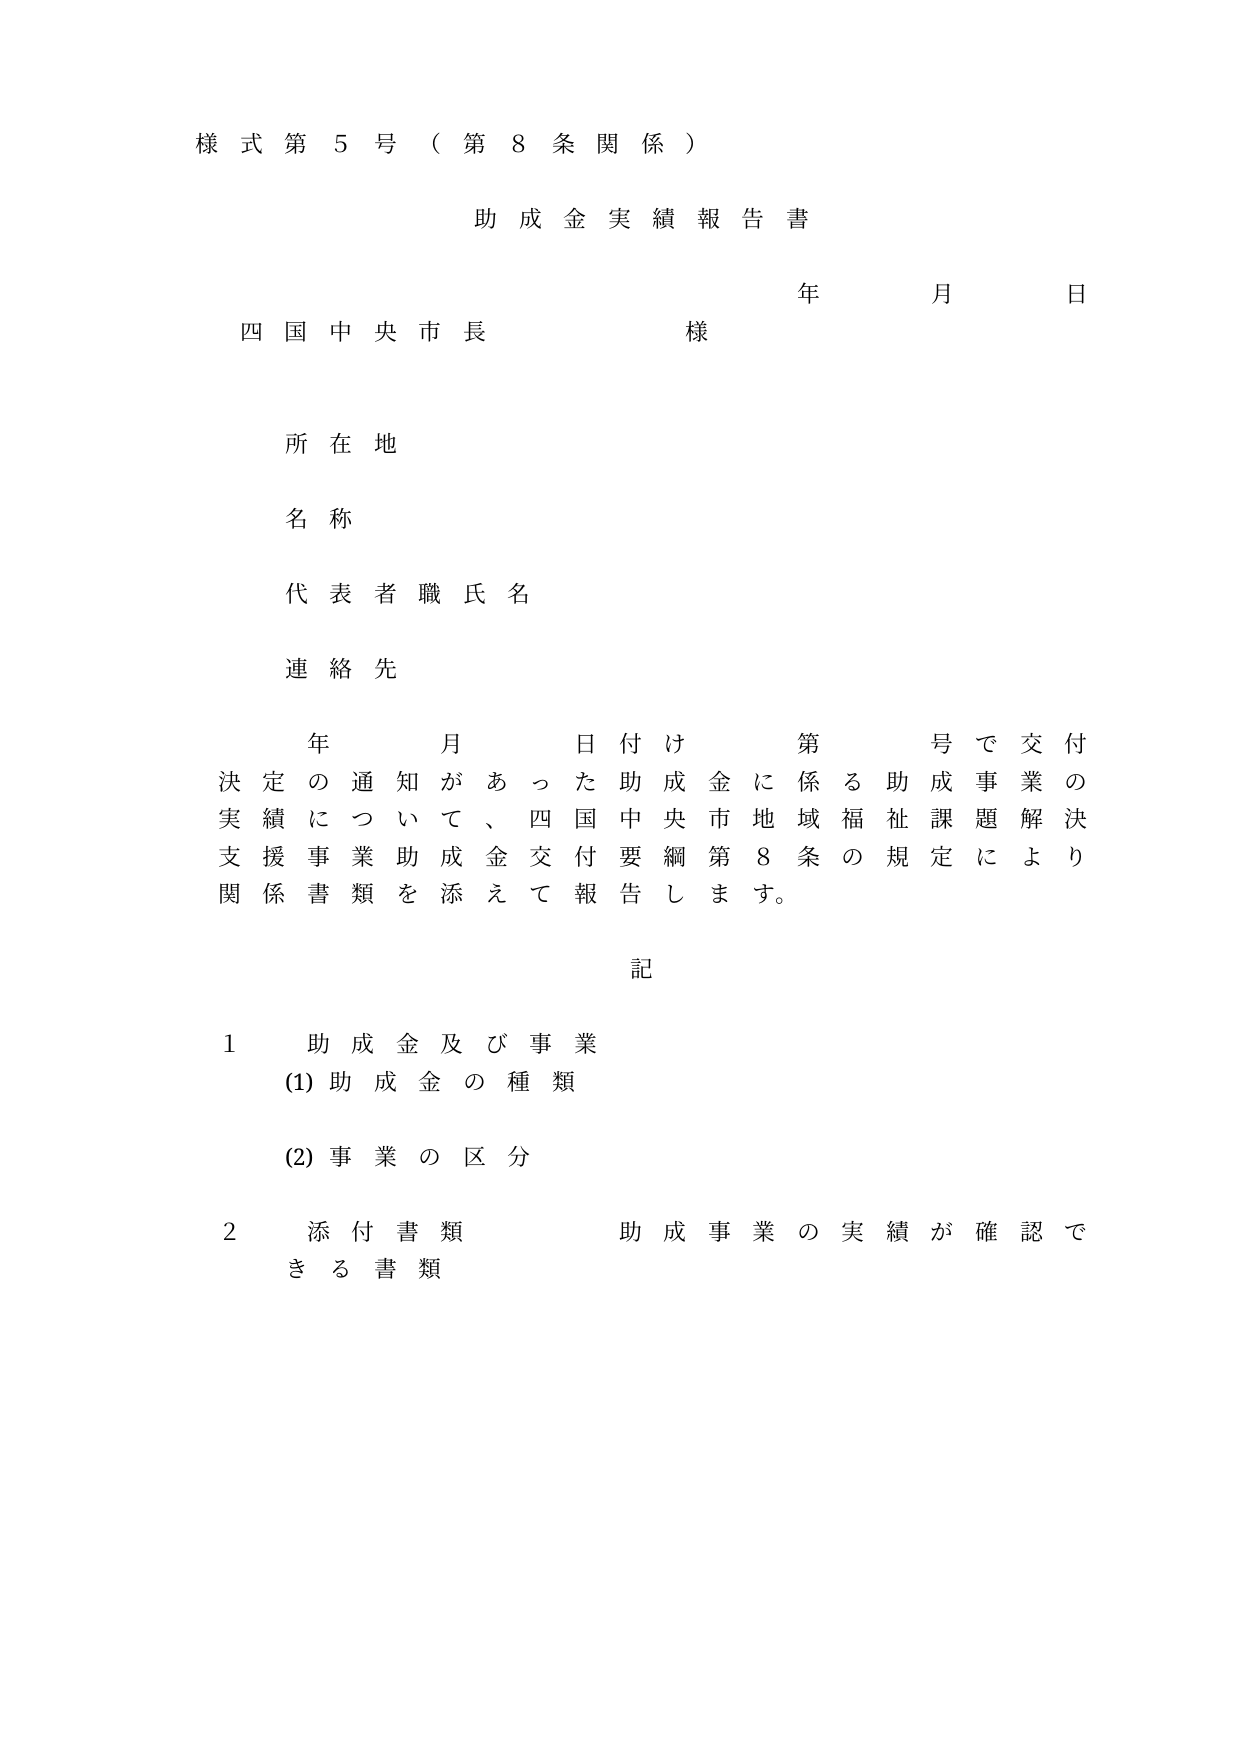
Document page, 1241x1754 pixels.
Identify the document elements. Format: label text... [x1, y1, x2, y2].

text (1) 助成金の種類 [196, 1061, 1109, 1099]
text 様式第５号（第８条関係） [196, 124, 1109, 161]
text 年 月 日付け 第 号で交付決定の通知があった助成金に係る助成事業の実績について、四国中央市地域福祉課題解決支援事業助成金交付要綱第８条の規定により、関係書類を添えて報告します。 [218, 724, 1109, 911]
text (2) 事業の区分 [196, 1136, 1109, 1174]
text 連絡先 [196, 611, 1109, 686]
text 代表者職氏名 [196, 536, 1109, 611]
text 年 月 日 [196, 274, 1109, 311]
text 記 [196, 949, 1109, 986]
text ２ 添付書類 助成事業の実績が確認できる書類 [218, 1211, 1109, 1286]
text 所在地 [196, 386, 1109, 461]
text １ 助成金及び事業 [218, 1024, 1109, 1061]
text 名称 [196, 461, 1109, 536]
text 四国中央市長 様 [196, 311, 1109, 349]
text 助成金実績報告書 [196, 199, 1109, 236]
